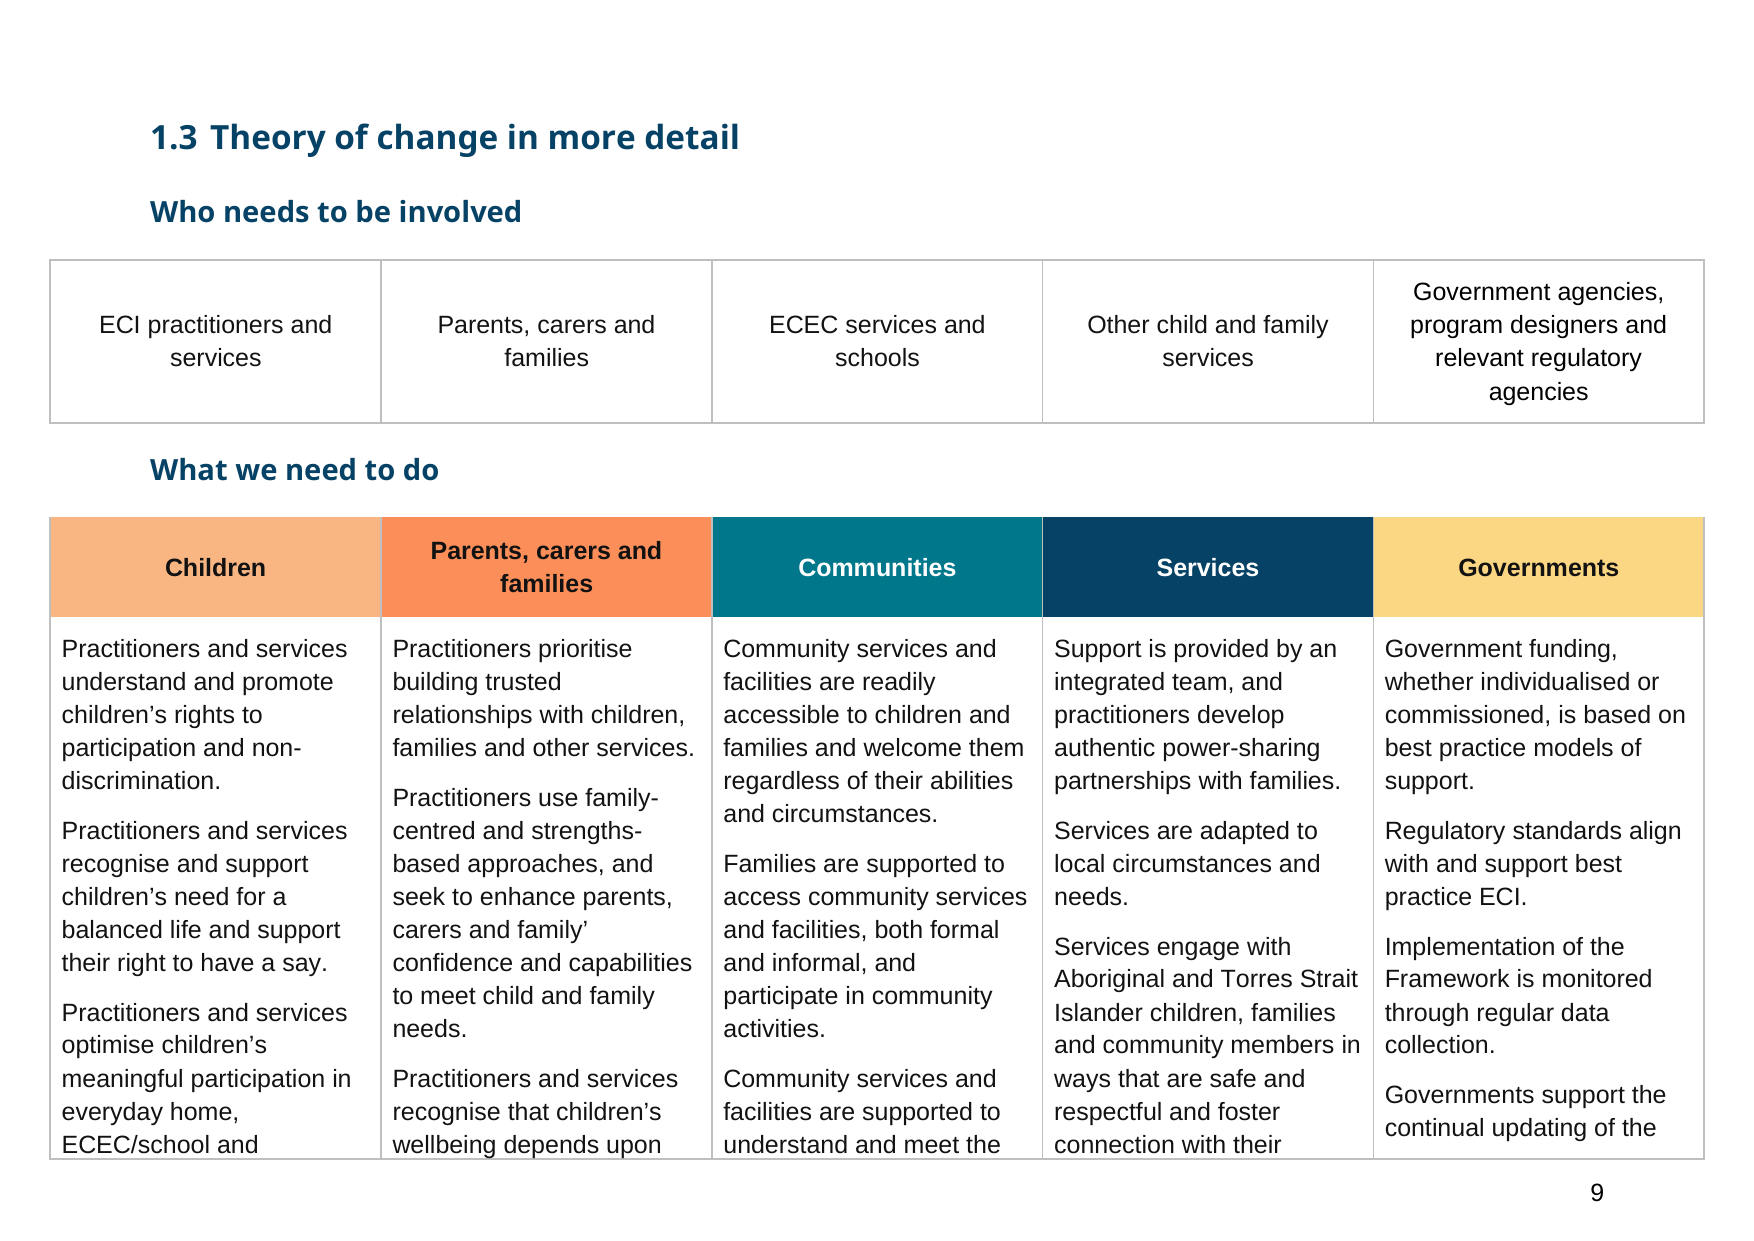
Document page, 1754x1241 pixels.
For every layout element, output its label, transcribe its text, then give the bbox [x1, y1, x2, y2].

table_header Governments [1374, 517, 1703, 617]
table_header ECI practitioners and services [51, 261, 380, 422]
table_header Services [1043, 517, 1373, 617]
table_header Communities [713, 517, 1042, 617]
table_header ECEC services and schools [713, 261, 1042, 422]
table_header Parents, carers and families [382, 261, 711, 422]
table_header Parents, carers and families [382, 517, 711, 617]
subtitle Theory of change in more detail [150, 114, 1604, 159]
table_header Government agencies, program designers and relevant regulatory agencies [1374, 261, 1703, 422]
subtitle Who needs to be involved [150, 191, 1604, 231]
table_header Other child and family services [1043, 261, 1373, 422]
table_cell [51, 617, 380, 1158]
subtitle What we need to do [150, 449, 1604, 489]
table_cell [713, 617, 1042, 1158]
table_header Children [51, 517, 380, 617]
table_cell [382, 617, 711, 1158]
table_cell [1043, 617, 1373, 1158]
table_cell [1374, 617, 1703, 1158]
